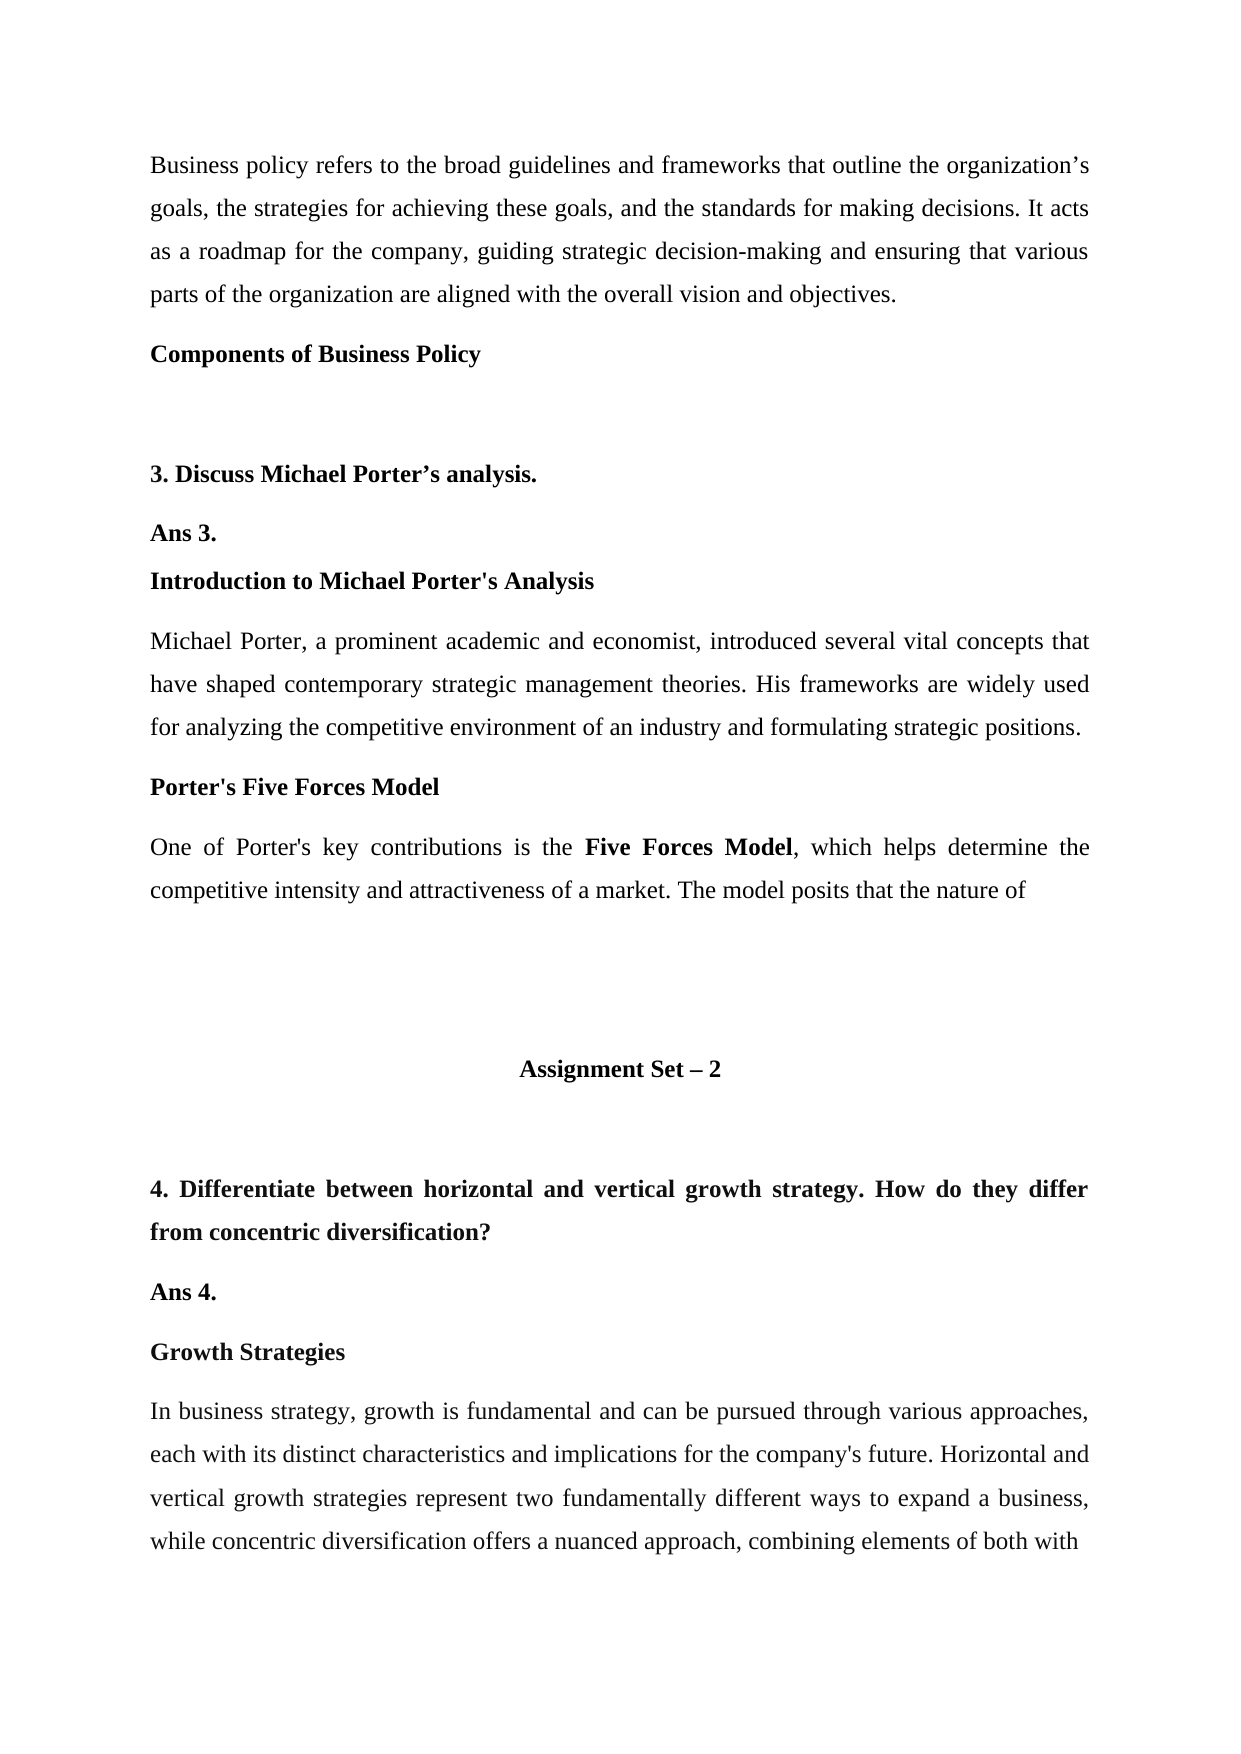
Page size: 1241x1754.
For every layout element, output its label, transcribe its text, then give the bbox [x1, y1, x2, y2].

text Michael Porter, a prominent academic and economist, introduced several vital concepts that have shaped contemporary strategic management theories. His frameworks are widely used for analyzing the competitive environment of an industry and formulating strategic positions. [150, 626, 1090, 741]
text Ans 4. [150, 1277, 1090, 1306]
text Business policy refers to the broad guidelines and frameworks that outline the organization’s goals, the strategies for achieving these goals, and the standards for making decisions. It acts as a roadmap for the company, guiding strategic decision-making and ensuring that various parts of the organization are aligned with the overall vision and objectives. [150, 150, 1090, 308]
text Components of Business Policy [150, 339, 1090, 368]
text Growth Strategies [150, 1337, 1090, 1365]
text In business strategy, growth is fundamental and can be pursued through various approaches, each with its distinct characteristics and implications for the company's future. Horizontal and vertical growth strategies represent two fundamentally different ways to expand a business, while concentric diversification offers a nuanced approach, combining elements of both with [150, 1396, 1090, 1554]
text 4. Differentiate between horizontal and vertical growth strategy. How do they differ from concentric diversification? [150, 1174, 1090, 1246]
text Ans 3. [150, 518, 1090, 547]
text One of Porter's key contributions is the Five Forces Model, which helps determine the competitive intensity and attractiveness of a market. The model posits that the nature of [150, 832, 1090, 904]
text Porter's Five Forces Model [150, 772, 1090, 801]
text Introduction to Michael Porter's Analysis [150, 566, 1090, 595]
text 3. Discuss Michael Porter’s analysis. [150, 459, 1090, 487]
text Assignment Set – 2 [150, 1054, 1090, 1083]
